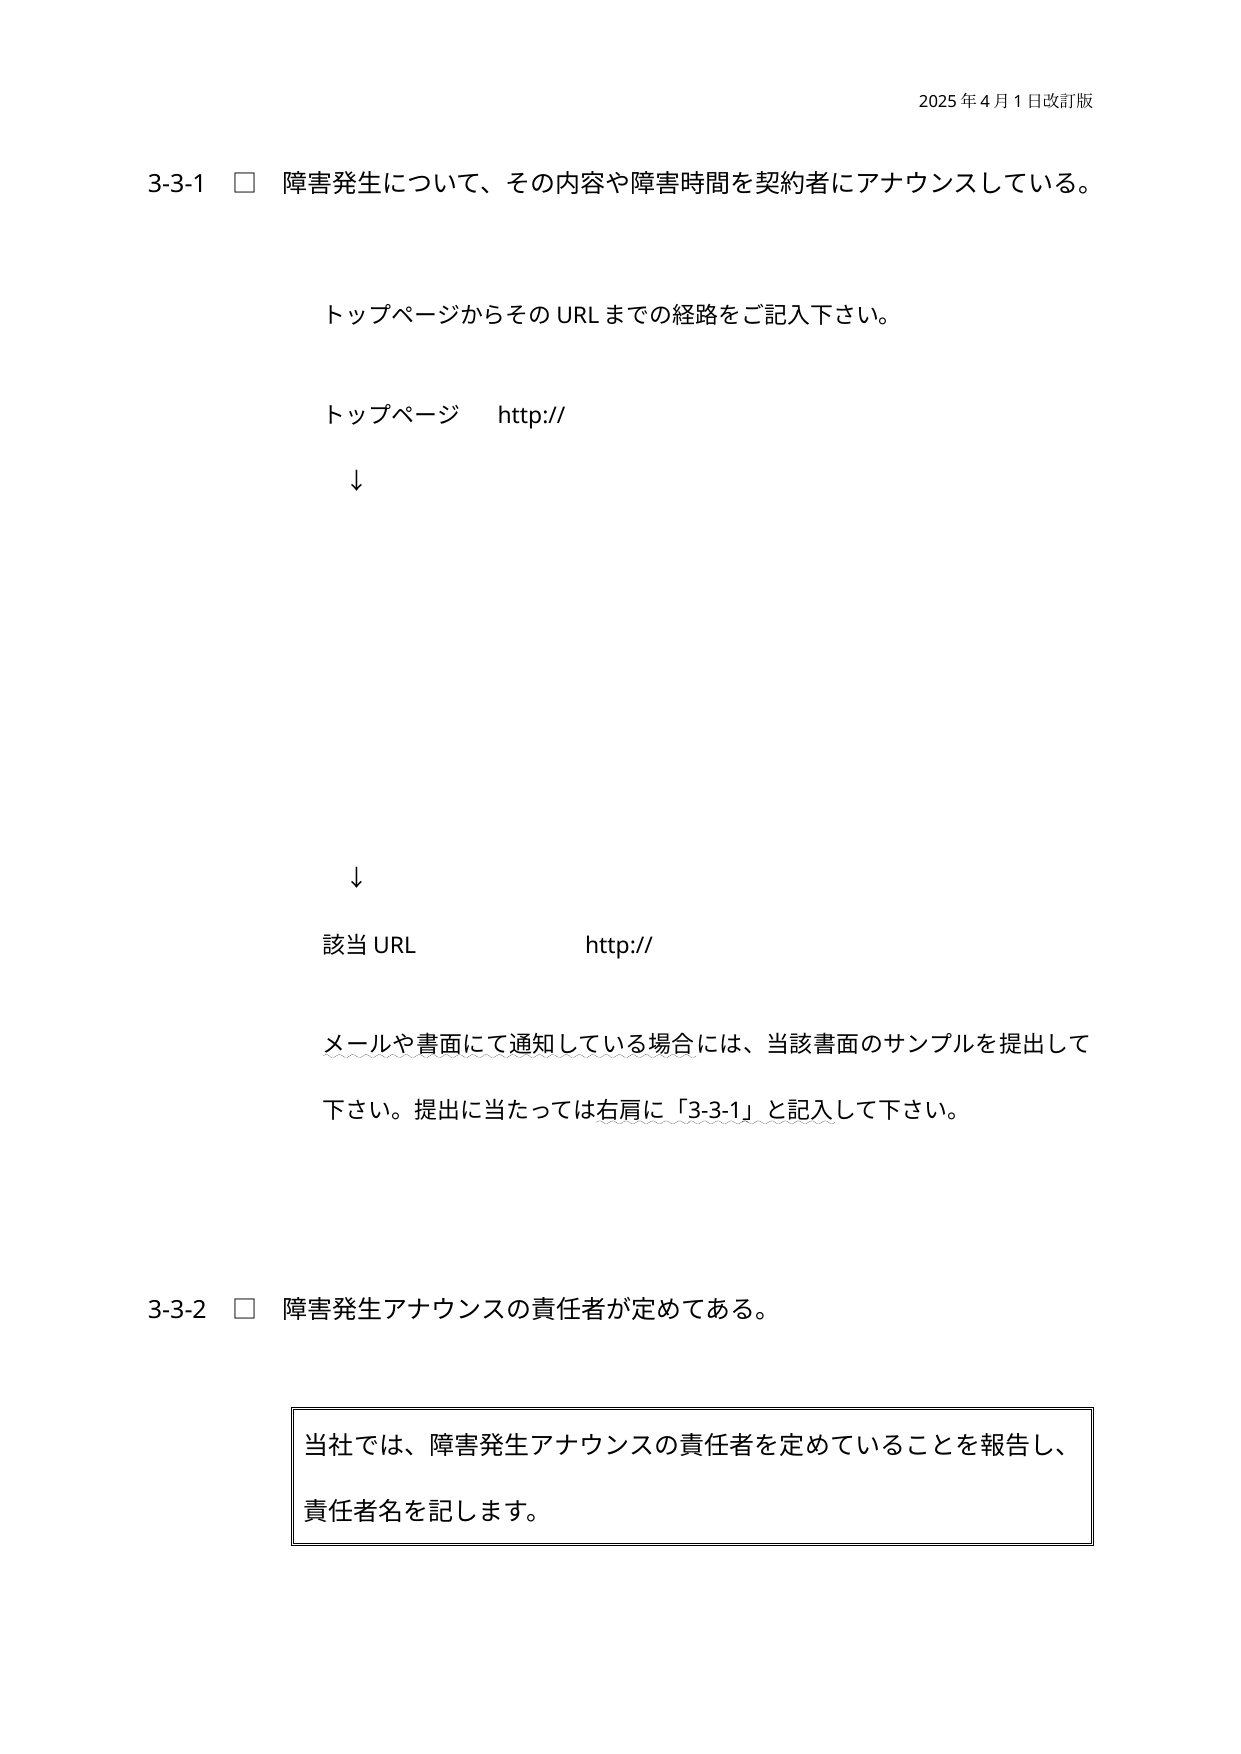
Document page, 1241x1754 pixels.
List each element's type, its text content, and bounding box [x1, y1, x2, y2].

text メールや書面にて通知している場合には、当該書面のサンプルを提出して下さい。提出に当たっては右肩に「3-3-1」と記入して下さい。 [323, 1009, 1092, 1142]
text 3-3-1 □ 障害発生について、その内容や障害時間を契約者にアナウンスしている。 [148, 148, 1092, 214]
text トップページからそのURLまでの経路をご記入下さい。 [323, 281, 1092, 347]
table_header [294, 1410, 1091, 1543]
text 3-3-2 □ 障害発生アナウンスの責任者が定めてある。 [148, 1274, 1092, 1341]
text トップページ http:// [235, 380, 1092, 446]
text 該当URL http:// [148, 910, 1092, 976]
text ↓ [148, 446, 1092, 513]
text ↓ [148, 844, 1092, 910]
